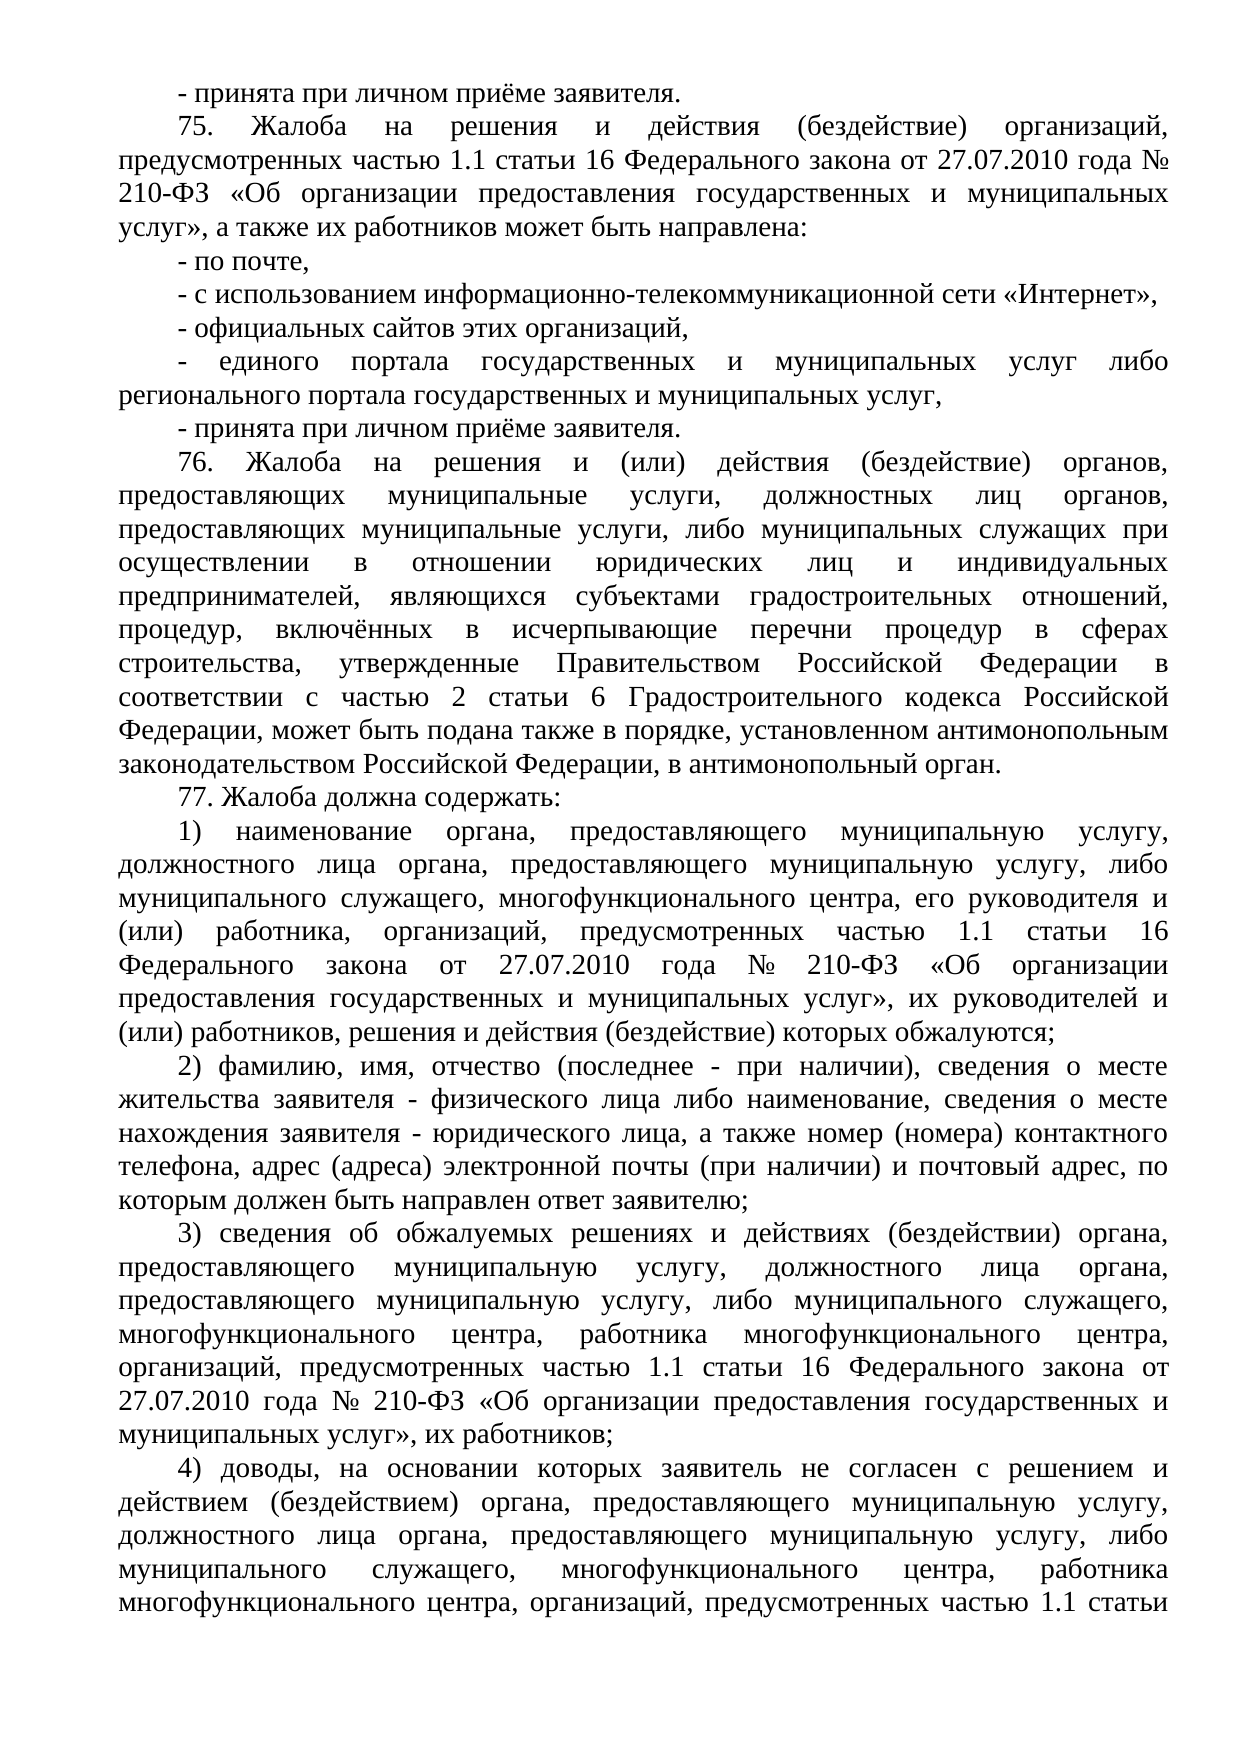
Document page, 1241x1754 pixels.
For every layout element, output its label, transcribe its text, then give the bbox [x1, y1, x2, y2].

text - единого портала государственных и муниципальных услуг либо регионального портала государственных и муниципальных услуг, [118, 343, 1169, 410]
text - принята при личном приёме заявителя. [118, 410, 1169, 444]
text 76. Жалоба на решения и (или) действия (бездействие) органов, предоставляющих муниципальные услуги, должностных лиц органов, предоставляющих муниципальные услуги, либо муниципальных служащих при осуществлении в отношении юридических лиц и индивидуальных предпринимателей, являющихся субъектами градостроительных отношений, процедур, включённых в исчерпывающие перечни процедур в сферах строительства, утвержденные Правительством Российской Федерации в соответствии с частью 2 статьи 6 Градостроительного кодекса Российской Федерации, может быть подана также в порядке, установленном антимонопольным законодательством Российской Федерации, в антимонопольный орган. [118, 444, 1169, 779]
text 77. Жалоба должна содержать: [118, 779, 1169, 813]
text - по почте, [118, 243, 1169, 276]
text - с использованием информационно-телекоммуникационной сети «Интернет», [118, 276, 1169, 310]
text - принята при личном приёме заявителя. [118, 75, 1169, 108]
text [118, 1450, 1169, 1618]
text - официальных сайтов этих организаций, [118, 310, 1169, 343]
text 2) фамилию, имя, отчество (последнее - при наличии), сведения о месте жительства заявителя - физического лица либо наименование, сведения о месте нахождения заявителя - юридического лица, а также номер (номера) контактного телефона, адрес (адреса) электронной почты (при наличии) и почтовый адрес, по которым должен быть направлен ответ заявителю; [118, 1048, 1169, 1215]
text 3) сведения об обжалуемых решениях и действиях (бездействии) органа, предоставляющего муниципальную услугу, должностного лица органа, предоставляющего муниципальную услугу, либо муниципального служащего, многофункционального центра, работника многофункционального центра, организаций, предусмотренных частью 1.1 статьи 16 Федерального закона от 27.07.2010 года № 210-ФЗ «Об организации предоставления государственных и муниципальных услуг», их работников; [118, 1215, 1169, 1450]
text 75. Жалоба на решения и действия (бездействие) организаций, предусмотренных частью 1.1 статьи 16 Федерального закона от 27.07.2010 года № 210-ФЗ «Об организации предоставления государственных и муниципальных услуг», а также их работников может быть направлена: [118, 108, 1169, 243]
text 1) наименование органа, предоставляющего муниципальную услугу, должностного лица органа, предоставляющего муниципальную услугу, либо муниципального служащего, многофункционального центра, его руководителя и (или) работника, организаций, предусмотренных частью 1.1 статьи 16 Федерального закона от 27.07.2010 года № 210-ФЗ «Об организации предоставления государственных и муниципальных услуг», их руководителей и (или) работников, решения и действия (бездействие) которых обжалуются; [118, 813, 1169, 1048]
